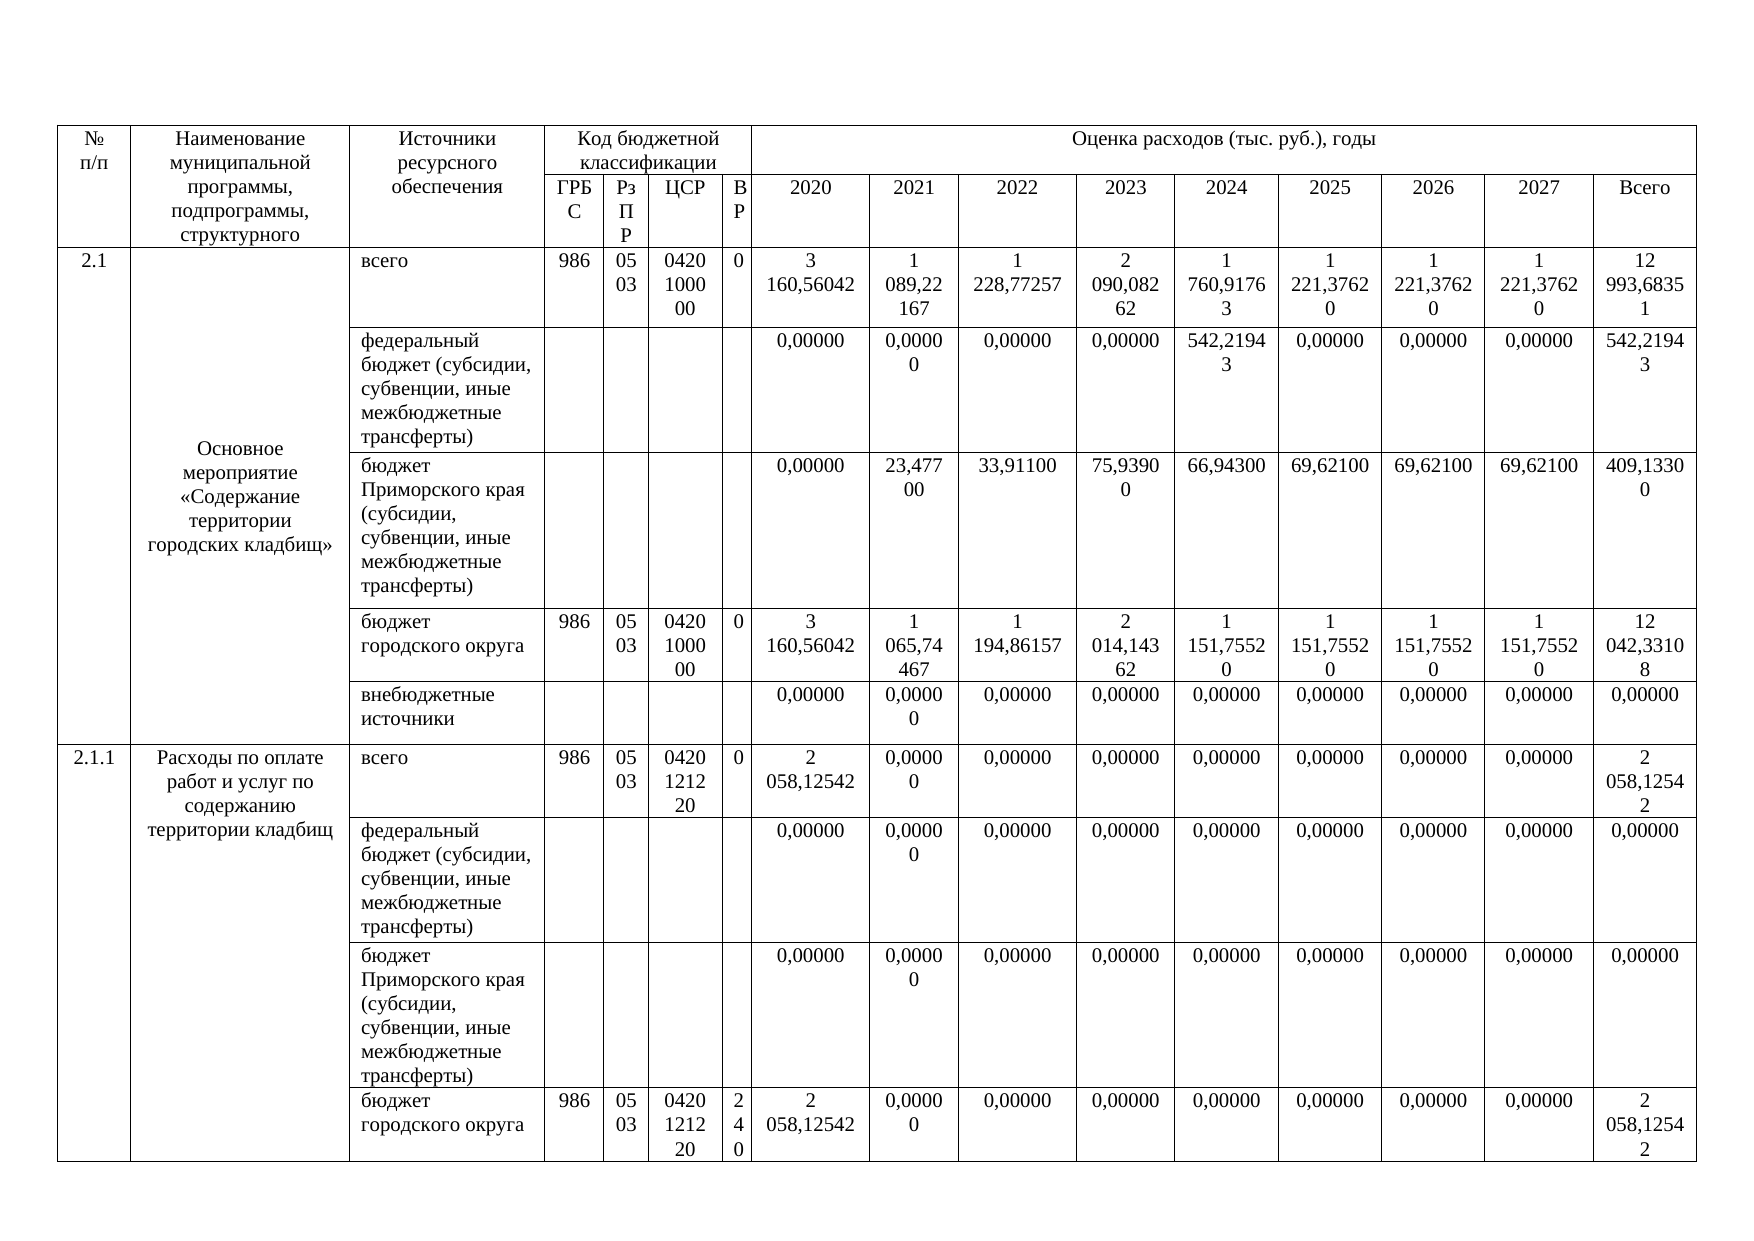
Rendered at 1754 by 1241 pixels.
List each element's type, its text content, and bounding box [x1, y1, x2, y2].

table_cell ГРБС [545, 175, 603, 247]
table_cell 2027 [1485, 175, 1593, 247]
table_cell 0,00000 [1382, 943, 1484, 1087]
table_cell 0,00000 [870, 328, 958, 452]
table_cell бюджет Приморского края (субсидии, субвенции, иные межбюджетные трансферты) [350, 453, 544, 608]
table_cell 2 058,12542 [1594, 1088, 1696, 1161]
table_cell 2025 [1279, 175, 1381, 247]
table_cell 0503 [604, 609, 648, 681]
table_cell Всего [1594, 175, 1696, 247]
table_cell 0,00000 [1077, 745, 1174, 817]
table_cell 0,00000 [1485, 1088, 1593, 1161]
table_cell федеральный бюджет (субсидии, субвенции, иные межбюджетные трансферты) [350, 818, 544, 942]
table_cell 2 058,12542 [752, 1088, 869, 1161]
table_cell 2 014,14362 [1077, 609, 1174, 681]
table_cell ВР [723, 175, 751, 247]
table_cell 0,00000 [1077, 818, 1174, 942]
table_cell 0,00000 [1382, 328, 1484, 452]
table_cell [604, 453, 648, 608]
table_cell 0,00000 [1077, 328, 1174, 452]
table_cell 1 221,37620 [1279, 248, 1381, 327]
table_cell 0,00000 [1382, 745, 1484, 817]
table_cell 0503 [604, 745, 648, 817]
table_cell 0,00000 [1279, 745, 1381, 817]
table_cell [649, 453, 722, 608]
table_cell [723, 328, 751, 452]
table_cell 0,00000 [1594, 943, 1696, 1087]
table_cell 33,91100 [959, 453, 1076, 608]
table_cell 409,13300 [1594, 453, 1696, 608]
table_cell [545, 328, 603, 452]
table_cell 0,00000 [752, 453, 869, 608]
table_cell 0,00000 [870, 943, 958, 1087]
table_cell 0 [723, 609, 751, 681]
table_cell [604, 818, 648, 942]
table_cell [723, 453, 751, 608]
table_cell 0,00000 [959, 682, 1076, 744]
table_cell 0,00000 [1594, 682, 1696, 744]
table_cell 2021 [870, 175, 958, 247]
table_cell 986 [545, 609, 603, 681]
table_cell [649, 682, 722, 744]
table_cell 0420100000 [649, 609, 722, 681]
table_cell 0,00000 [1279, 818, 1381, 942]
table_cell [604, 943, 648, 1087]
table_cell 75,93900 [1077, 453, 1174, 608]
table_cell 0,00000 [1594, 818, 1696, 942]
table_cell 0,00000 [1175, 943, 1278, 1087]
table_cell [649, 328, 722, 452]
table_cell 1 089,22167 [870, 248, 958, 327]
table_cell [545, 943, 603, 1087]
table_cell 0503 [604, 1088, 648, 1161]
table_cell 0,00000 [1077, 682, 1174, 744]
table_header № п/п [58, 126, 130, 247]
table_cell бюджет городского округа [350, 1088, 544, 1161]
table_cell 0,00000 [959, 943, 1076, 1087]
table_cell [545, 818, 603, 942]
table_cell 2.1.1 [58, 745, 130, 1161]
table_cell 23,47700 [870, 453, 958, 608]
table_cell 66,94300 [1175, 453, 1278, 608]
table_cell [545, 453, 603, 608]
table_cell ЦСР [649, 175, 722, 247]
table_cell 3 160,56042 [752, 609, 869, 681]
table_cell 1 151,75520 [1279, 609, 1381, 681]
table_cell [649, 943, 722, 1087]
table_cell 0,00000 [752, 328, 869, 452]
table_cell 0420121220 [649, 1088, 722, 1161]
table_cell 2024 [1175, 175, 1278, 247]
table_cell 0,00000 [959, 328, 1076, 452]
table_cell 0 [723, 745, 751, 817]
table_cell 0,00000 [870, 818, 958, 942]
table_cell 0503 [604, 248, 648, 327]
table_cell 0,00000 [1279, 328, 1381, 452]
table_cell 0,00000 [1175, 1088, 1278, 1161]
table_cell 0,00000 [1485, 745, 1593, 817]
table_cell 12 993,68351 [1594, 248, 1696, 327]
table_cell 986 [545, 745, 603, 817]
table_cell 0,00000 [1485, 328, 1593, 452]
table_header Наименование муниципальной программы, подпрограммы, структурного элемента [131, 126, 349, 247]
table_cell 69,62100 [1382, 453, 1484, 608]
table_cell 986 [545, 248, 603, 327]
table_cell 0,00000 [1485, 943, 1593, 1087]
table_cell [723, 682, 751, 744]
table_cell 0,00000 [1382, 818, 1484, 942]
table_cell [545, 682, 603, 744]
table_cell 1 228,77257 [959, 248, 1076, 327]
table_cell 2.1 [58, 248, 130, 744]
table_cell бюджет городского округа [350, 609, 544, 681]
table_cell 0,00000 [959, 745, 1076, 817]
table_cell 0,00000 [1175, 818, 1278, 942]
table_cell 1 221,37620 [1382, 248, 1484, 327]
table_cell 0,00000 [959, 1088, 1076, 1161]
table_cell 0,00000 [1279, 1088, 1381, 1161]
table_cell Основное мероприятие «Содержание территории городских кладбищ» [131, 248, 349, 744]
table_cell 542,21943 [1175, 328, 1278, 452]
table_header Оценка расходов (тыс. руб.), годы [752, 126, 1696, 174]
table_cell [723, 818, 751, 942]
table_cell 2023 [1077, 175, 1174, 247]
table_cell 1 760,91763 [1175, 248, 1278, 327]
table_cell 2022 [959, 175, 1076, 247]
table_cell 1 065,74467 [870, 609, 958, 681]
table_cell 1 194,86157 [959, 609, 1076, 681]
table_cell 2020 [752, 175, 869, 247]
table_cell внебюджетные источники [350, 682, 544, 744]
table_cell 0,00000 [752, 818, 869, 942]
table_cell 240 [723, 1088, 751, 1161]
table_cell 0,00000 [1077, 1088, 1174, 1161]
table_cell 0,00000 [752, 943, 869, 1087]
table_cell 0,00000 [1175, 745, 1278, 817]
table_cell 69,62100 [1279, 453, 1381, 608]
table_cell всего [350, 745, 544, 817]
table_cell 0,00000 [1382, 682, 1484, 744]
table_cell 0,00000 [1077, 943, 1174, 1087]
table_cell 986 [545, 1088, 603, 1161]
table_cell 0,00000 [1485, 682, 1593, 744]
table_cell 0420121220 [649, 745, 722, 817]
table_cell 3 160,56042 [752, 248, 869, 327]
table_cell 2 090,08262 [1077, 248, 1174, 327]
table_cell 0,00000 [1175, 682, 1278, 744]
table_cell федеральный бюджет (субсидии, субвенции, иные межбюджетные трансферты) [350, 328, 544, 452]
table_cell 0,00000 [1382, 1088, 1484, 1161]
table_cell 2 058,12542 [752, 745, 869, 817]
table_header Источники ресурсного обеспечения [350, 126, 544, 247]
table_cell 12 042,33108 [1594, 609, 1696, 681]
table_cell [604, 682, 648, 744]
table_cell 542,21943 [1594, 328, 1696, 452]
table_cell 2026 [1382, 175, 1484, 247]
table_cell 0,00000 [870, 745, 958, 817]
table_cell 1 221,37620 [1485, 248, 1593, 327]
table_cell 0,00000 [752, 682, 869, 744]
table_cell 0,00000 [1279, 943, 1381, 1087]
table_cell бюджет Приморского края (субсидии, субвенции, иные межбюджетные трансферты) [350, 943, 544, 1087]
table_cell 0,00000 [959, 818, 1076, 942]
table_cell [723, 943, 751, 1087]
table_cell 0,00000 [1279, 682, 1381, 744]
table_cell 0,00000 [870, 1088, 958, 1161]
table_cell 0,00000 [870, 682, 958, 744]
table_header Код бюджетной классификации [545, 126, 751, 174]
table_cell 1 151,75520 [1382, 609, 1484, 681]
table_cell 0420100000 [649, 248, 722, 327]
table_cell [604, 328, 648, 452]
table_cell Расходы по оплате работ и услуг по содержанию территории кладбищ [131, 745, 349, 1161]
table_cell [649, 818, 722, 942]
table_cell 2 058,12542 [1594, 745, 1696, 817]
table_cell 0,00000 [1485, 818, 1593, 942]
table_cell 1 151,75520 [1485, 609, 1593, 681]
table_cell 69,62100 [1485, 453, 1593, 608]
table_cell всего [350, 248, 544, 327]
table_cell Рз ПР [604, 175, 648, 247]
table_cell 1 151,75520 [1175, 609, 1278, 681]
table_cell 0 [723, 248, 751, 327]
